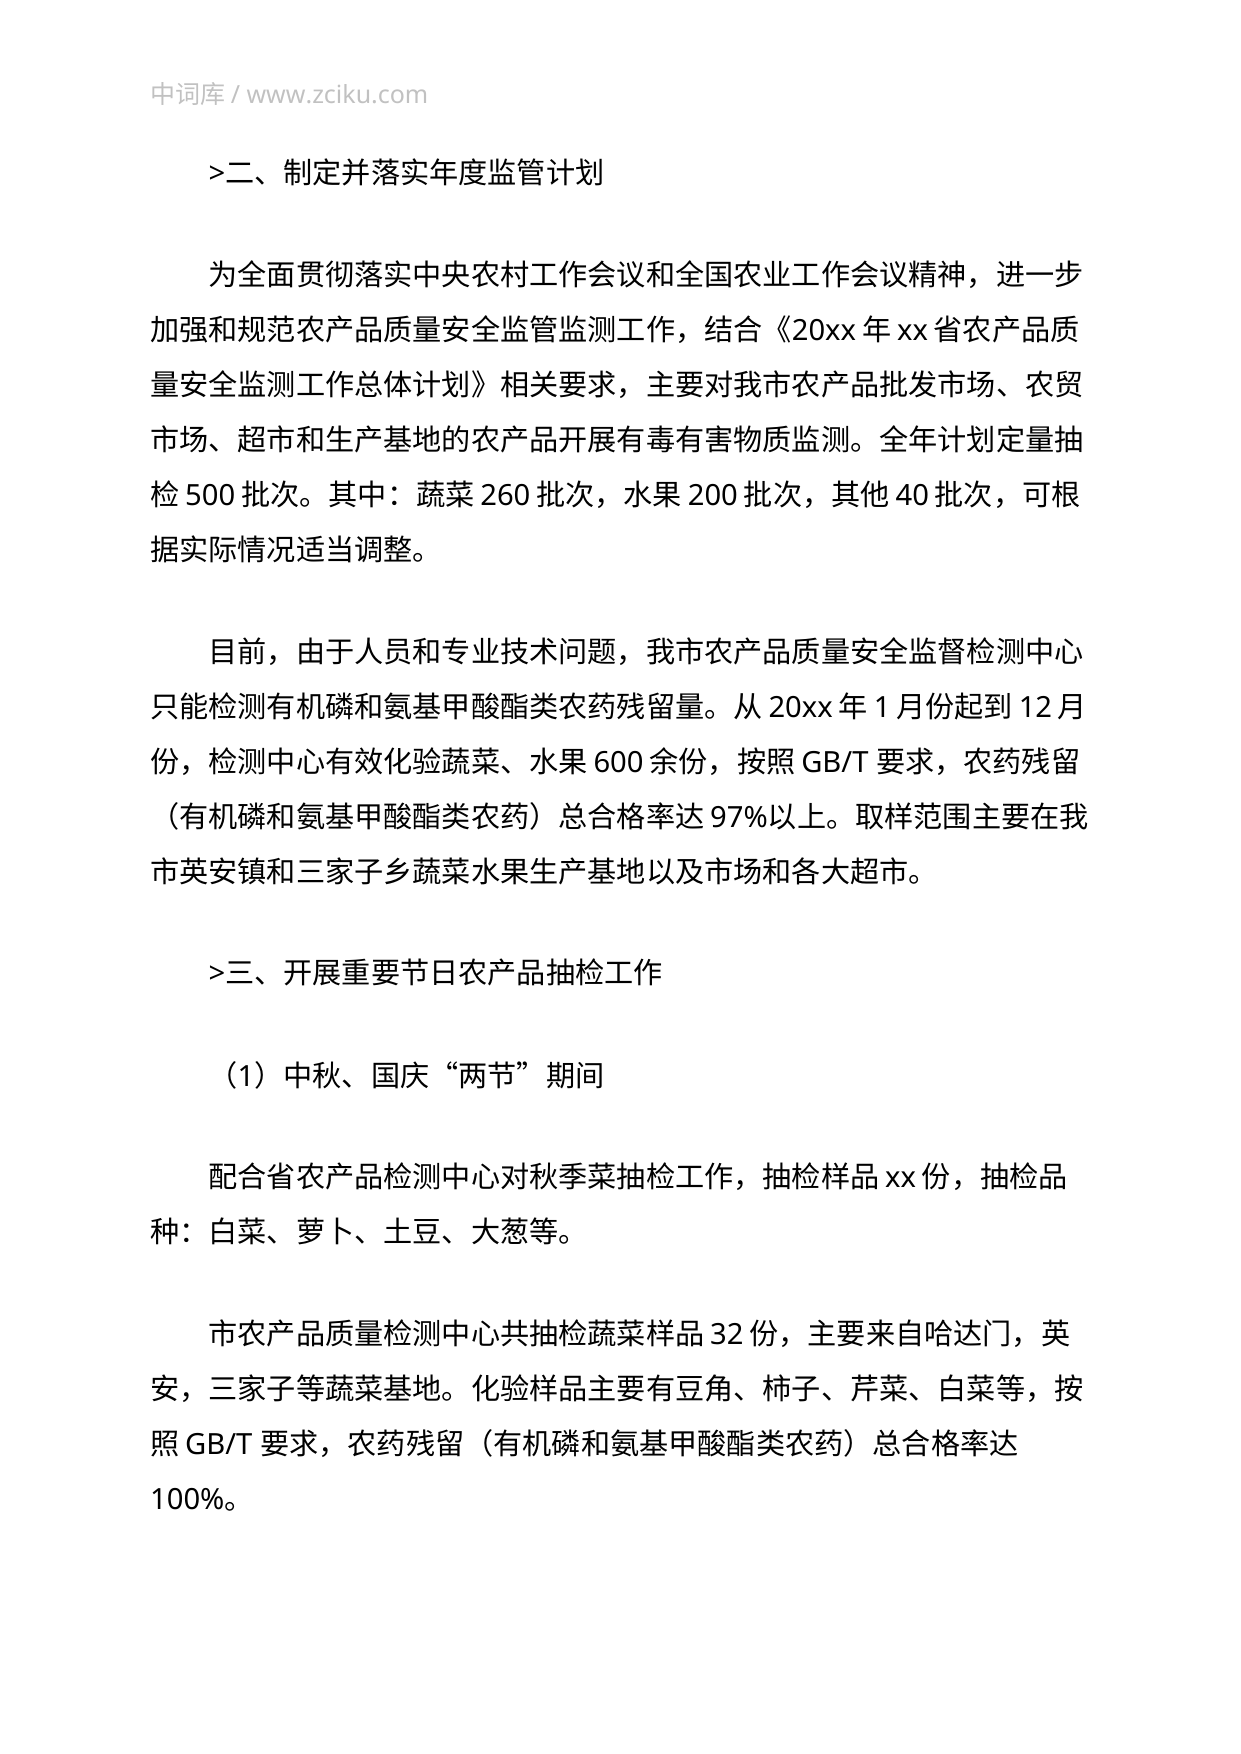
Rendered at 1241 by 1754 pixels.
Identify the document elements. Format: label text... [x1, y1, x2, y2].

text 市农产品质量检测中心共抽检蔬菜样品32份，主要来自哈达门，英安，三家子等蔬菜基地。化验样品主要有豆角、柿子、芹菜、白菜等，按照GB/T 要求，农药残留（有机磷和氨基甲酸酯类农药）总合格率达100%。 [150, 1311, 1090, 1518]
text >二、制定并落实年度监管计划 [150, 150, 1090, 192]
text >三、开展重要节日农产品抽检工作 [150, 950, 1090, 992]
text 目前，由于人员和专业技术问题，我市农产品质量安全监督检测中心只能检测有机磷和氨基甲酸酯类农药残留量。从20xx年1月份起到12月份，检测中心有效化验蔬菜、水果600余份，按照GB/T 要求，农药残留（有机磷和氨基甲酸酯类农药）总合格率达97%以上。取样范围主要在我市英安镇和三家子乡蔬菜水果生产基地以及市场和各大超市。 [150, 628, 1090, 891]
text 为全面贯彻落实中央农村工作会议和全国农业工作会议精神，进一步加强和规范农产品质量安全监管监测工作，结合《20xx年xx省农产品质量安全监测工作总体计划》相关要求，主要对我市农产品批发市场、农贸市场、超市和生产基地的农产品开展有毒有害物质监测。全年计划定量抽检500批次。其中：蔬菜260批次，水果200批次，其他40批次，可根据实际情况适当调整。 [150, 252, 1090, 569]
text （1）中秋、国庆“两节”期间 [150, 1052, 1090, 1094]
text 配合省农产品检测中心对秋季菜抽检工作，抽检样品xx份，抽检品种：白菜、萝卜、土豆、大葱等。 [150, 1154, 1090, 1251]
